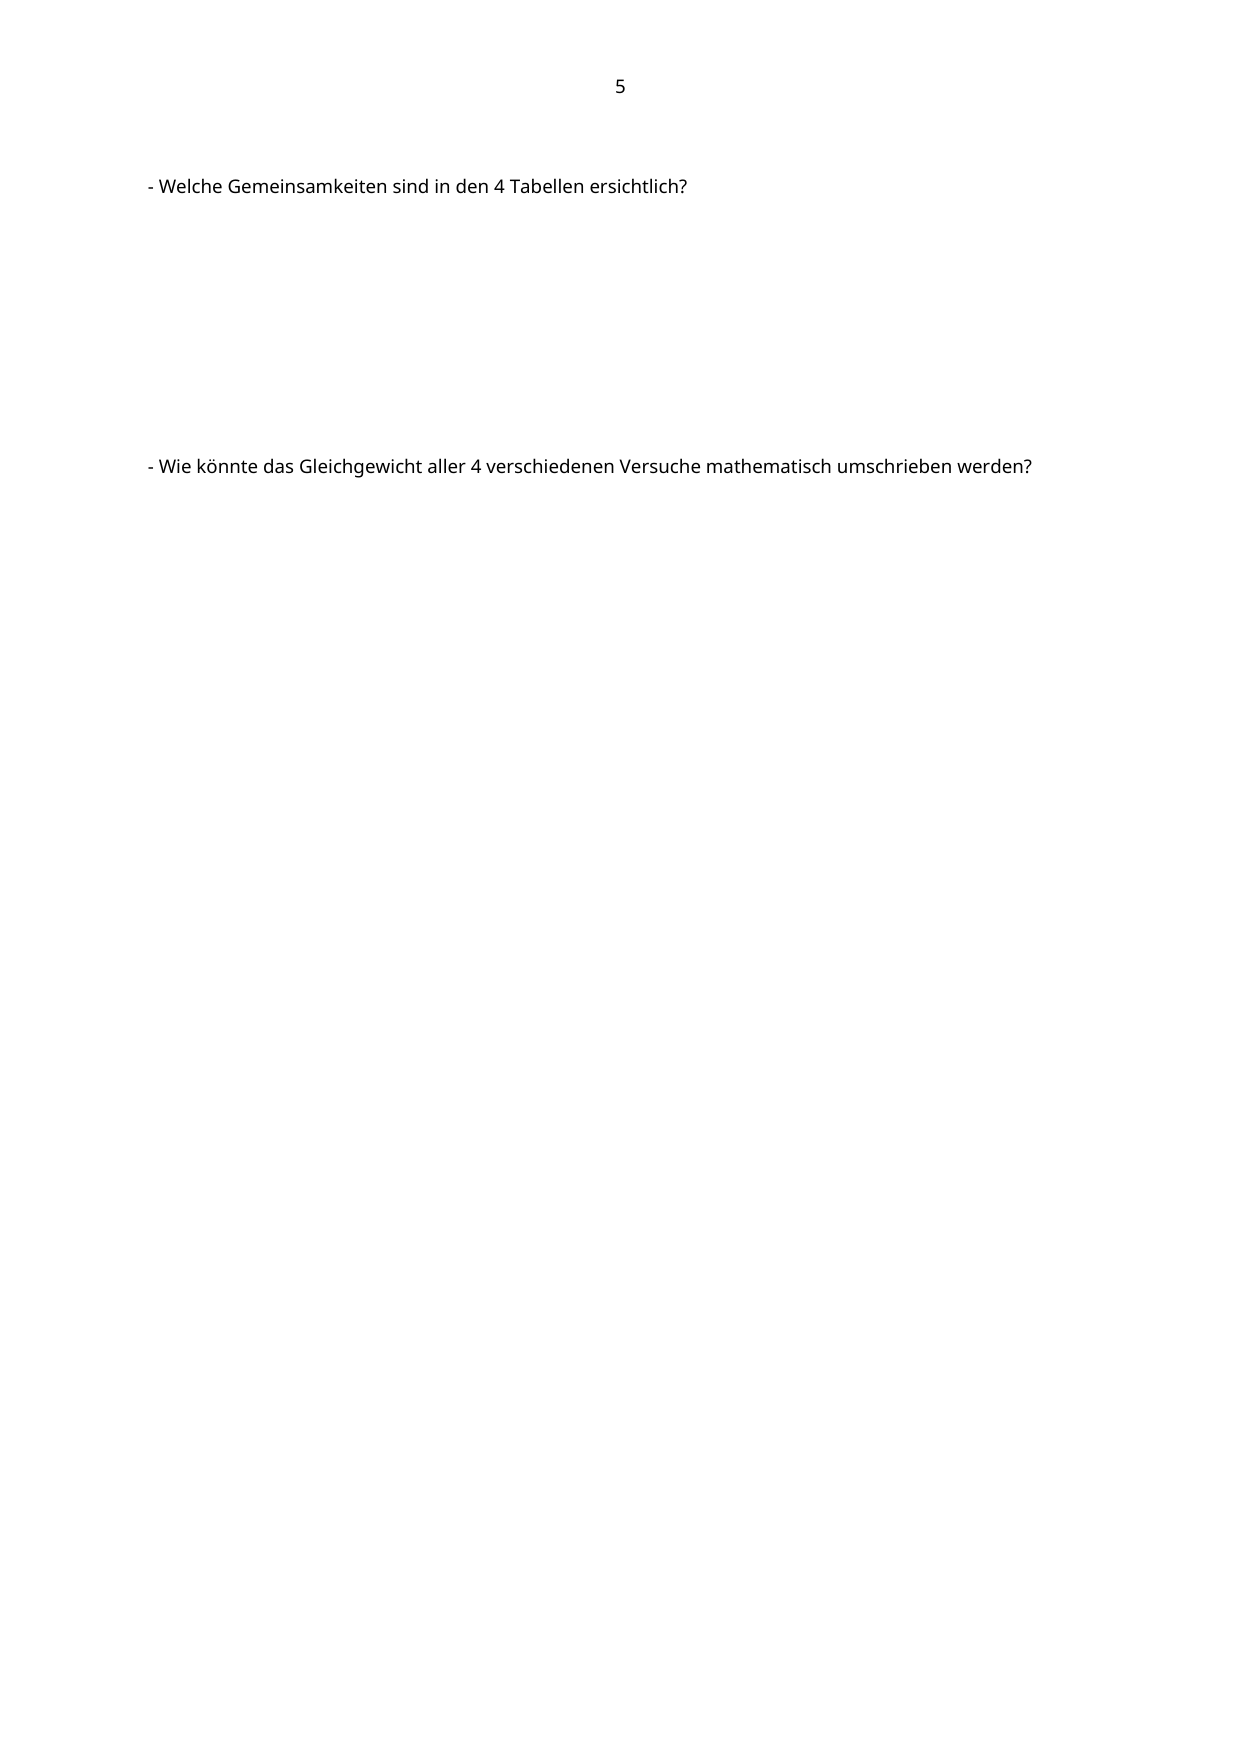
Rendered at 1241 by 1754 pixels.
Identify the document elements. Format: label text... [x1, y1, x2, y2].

text - Welche Gemeinsamkeiten sind in den 4 Tabellen ersichtlich? [148, 173, 1093, 199]
text - Wie könnte das Gleichgewicht aller 4 verschiedenen Versuche mathematisch umschrieben werden? [148, 454, 1093, 479]
